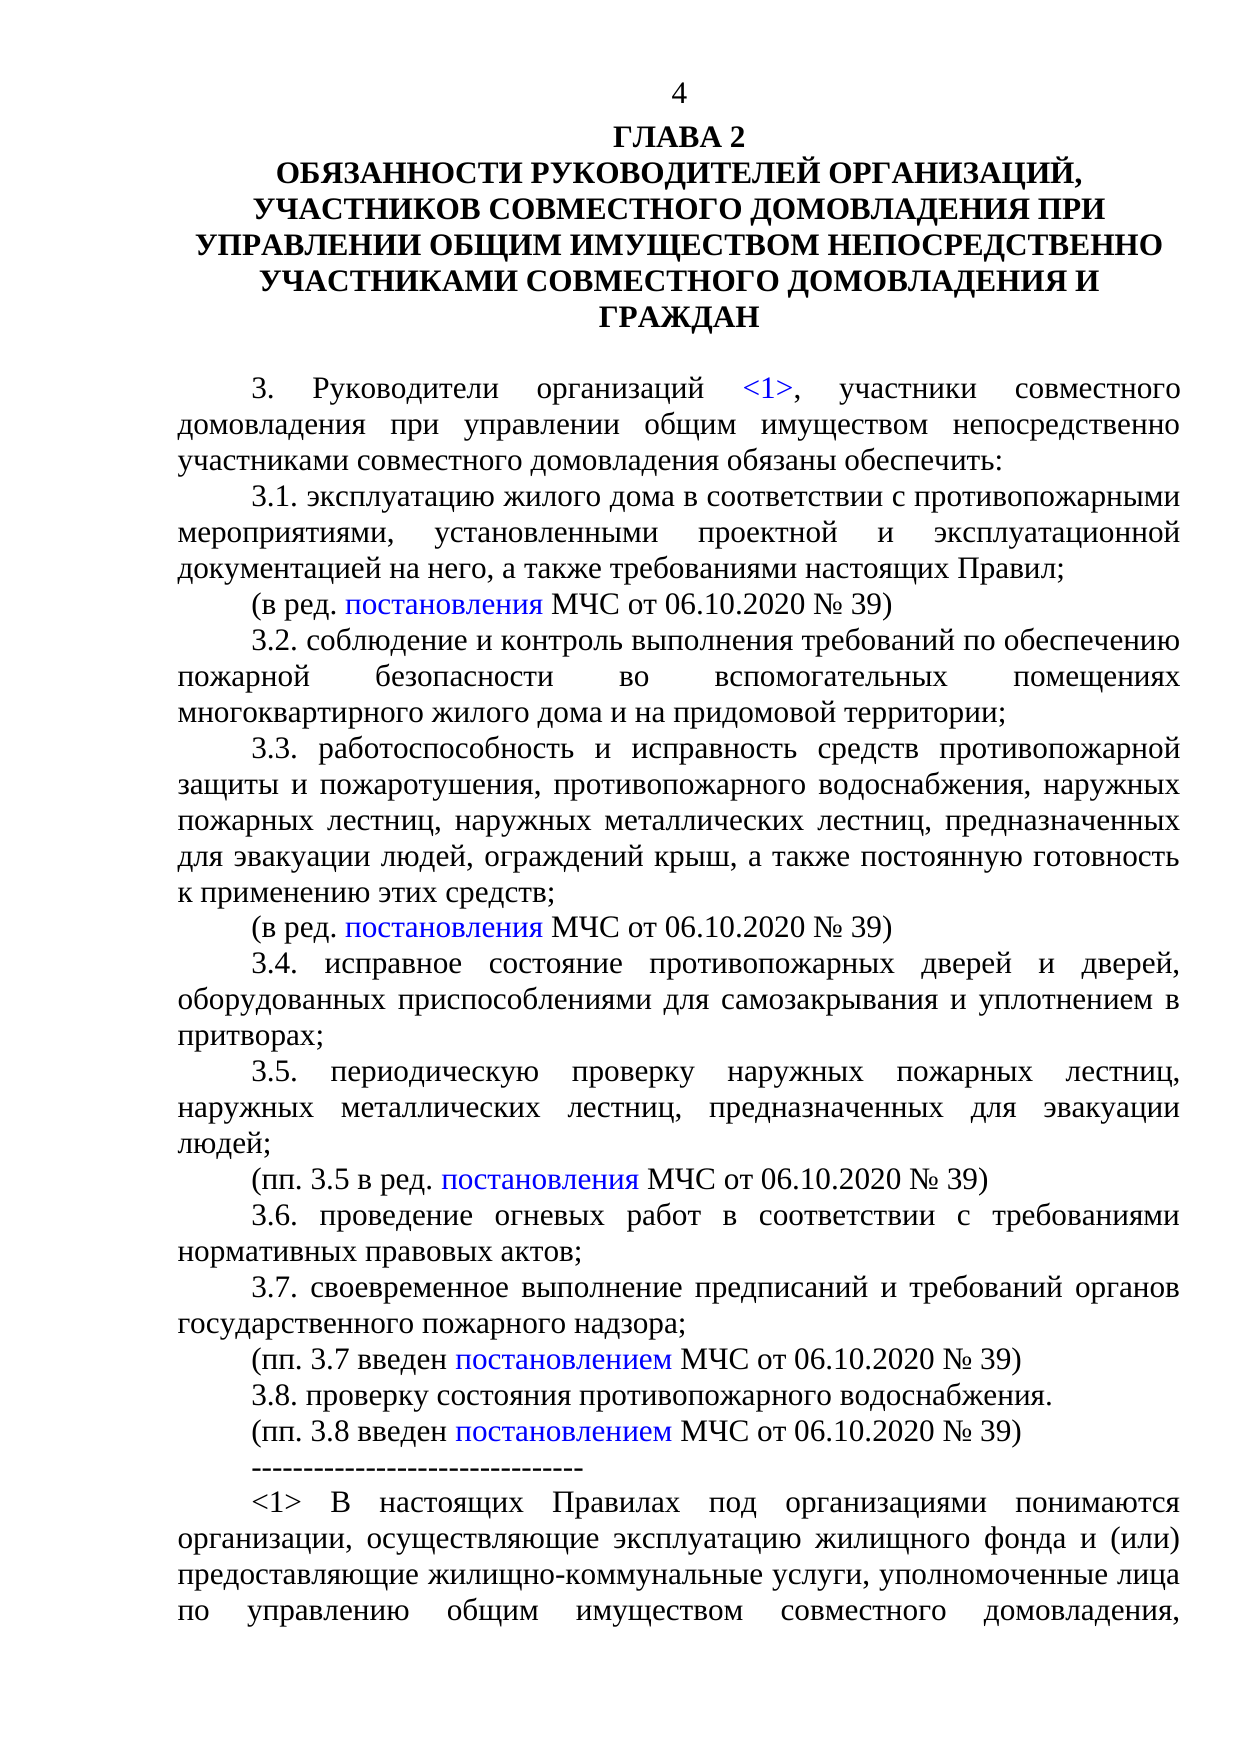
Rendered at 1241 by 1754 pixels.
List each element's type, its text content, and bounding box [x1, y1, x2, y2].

text 3.5. периодическую проверку наружных пожарных лестниц, наружных металлических лестниц, предназначенных для эвакуации людей; [177, 1052, 1181, 1160]
text 3.4. исправное состояние противопожарных дверей и дверей, оборудованных приспособлениями для самозакрывания и уплотнением в притворах; [177, 945, 1181, 1052]
text ОБЯЗАННОСТИ РУКОВОДИТЕЛЕЙ ОРГАНИЗАЦИЙ, УЧАСТНИКОВ СОВМЕСТНОГО ДОМОВЛАДЕНИЯ ПРИ УПРАВЛЕНИИ ОБЩИМ ИМУЩЕСТВОМ НЕПОСРЕДСТВЕННО УЧАСТНИКАМИ СОВМЕСТНОГО ДОМОВЛАДЕНИЯ И ГРАЖДАН [177, 154, 1181, 334]
text (пп. 3.5 в ред. постановления МЧС от 06.10.2020 № 39) [177, 1160, 1181, 1196]
text 3.1. эксплуатацию жилого дома в соответствии с противопожарными мероприятиями, установленными проектной и эксплуатационной документацией на него, а также требованиями настоящих Правил; [177, 477, 1181, 585]
text -------------------------------- [177, 1448, 1181, 1484]
text 3. Руководители организаций <1>, участники совместного домовладения при управлении общим имуществом непосредственно участниками совместного домовладения обязаны обеспечить: [177, 370, 1181, 477]
text 3.3. работоспособность и исправность средств противопожарной защиты и пожаротушения, противопожарного водоснабжения, наружных пожарных лестниц, наружных металлических лестниц, предназначенных для эвакуации людей, ограждений крыш, а также постоянную готовность к применению этих средств; [177, 729, 1181, 909]
text 3.7. своевременное выполнение предписаний и требований органов государственного пожарного надзора; [177, 1268, 1181, 1340]
text 3.6. проведение огневых работ в соответствии с требованиями нормативных правовых актов; [177, 1196, 1181, 1268]
text (пп. 3.7 введен постановлением МЧС от 06.10.2020 № 39) [177, 1340, 1181, 1376]
text (в ред. постановления МЧС от 06.10.2020 № 39) [177, 909, 1181, 945]
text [177, 1484, 1181, 1627]
text (в ред. постановления МЧС от 06.10.2020 № 39) [177, 585, 1181, 621]
text 3.8. проверку состояния противопожарного водоснабжения. [177, 1376, 1181, 1412]
text (пп. 3.8 введен постановлением МЧС от 06.10.2020 № 39) [177, 1412, 1181, 1448]
text 3.2. соблюдение и контроль выполнения требований по обеспечению пожарной безопасности во вспомогательных помещениях многоквартирного жилого дома и на придомовой территории; [177, 621, 1181, 729]
text ГЛАВА 2 [177, 118, 1181, 154]
